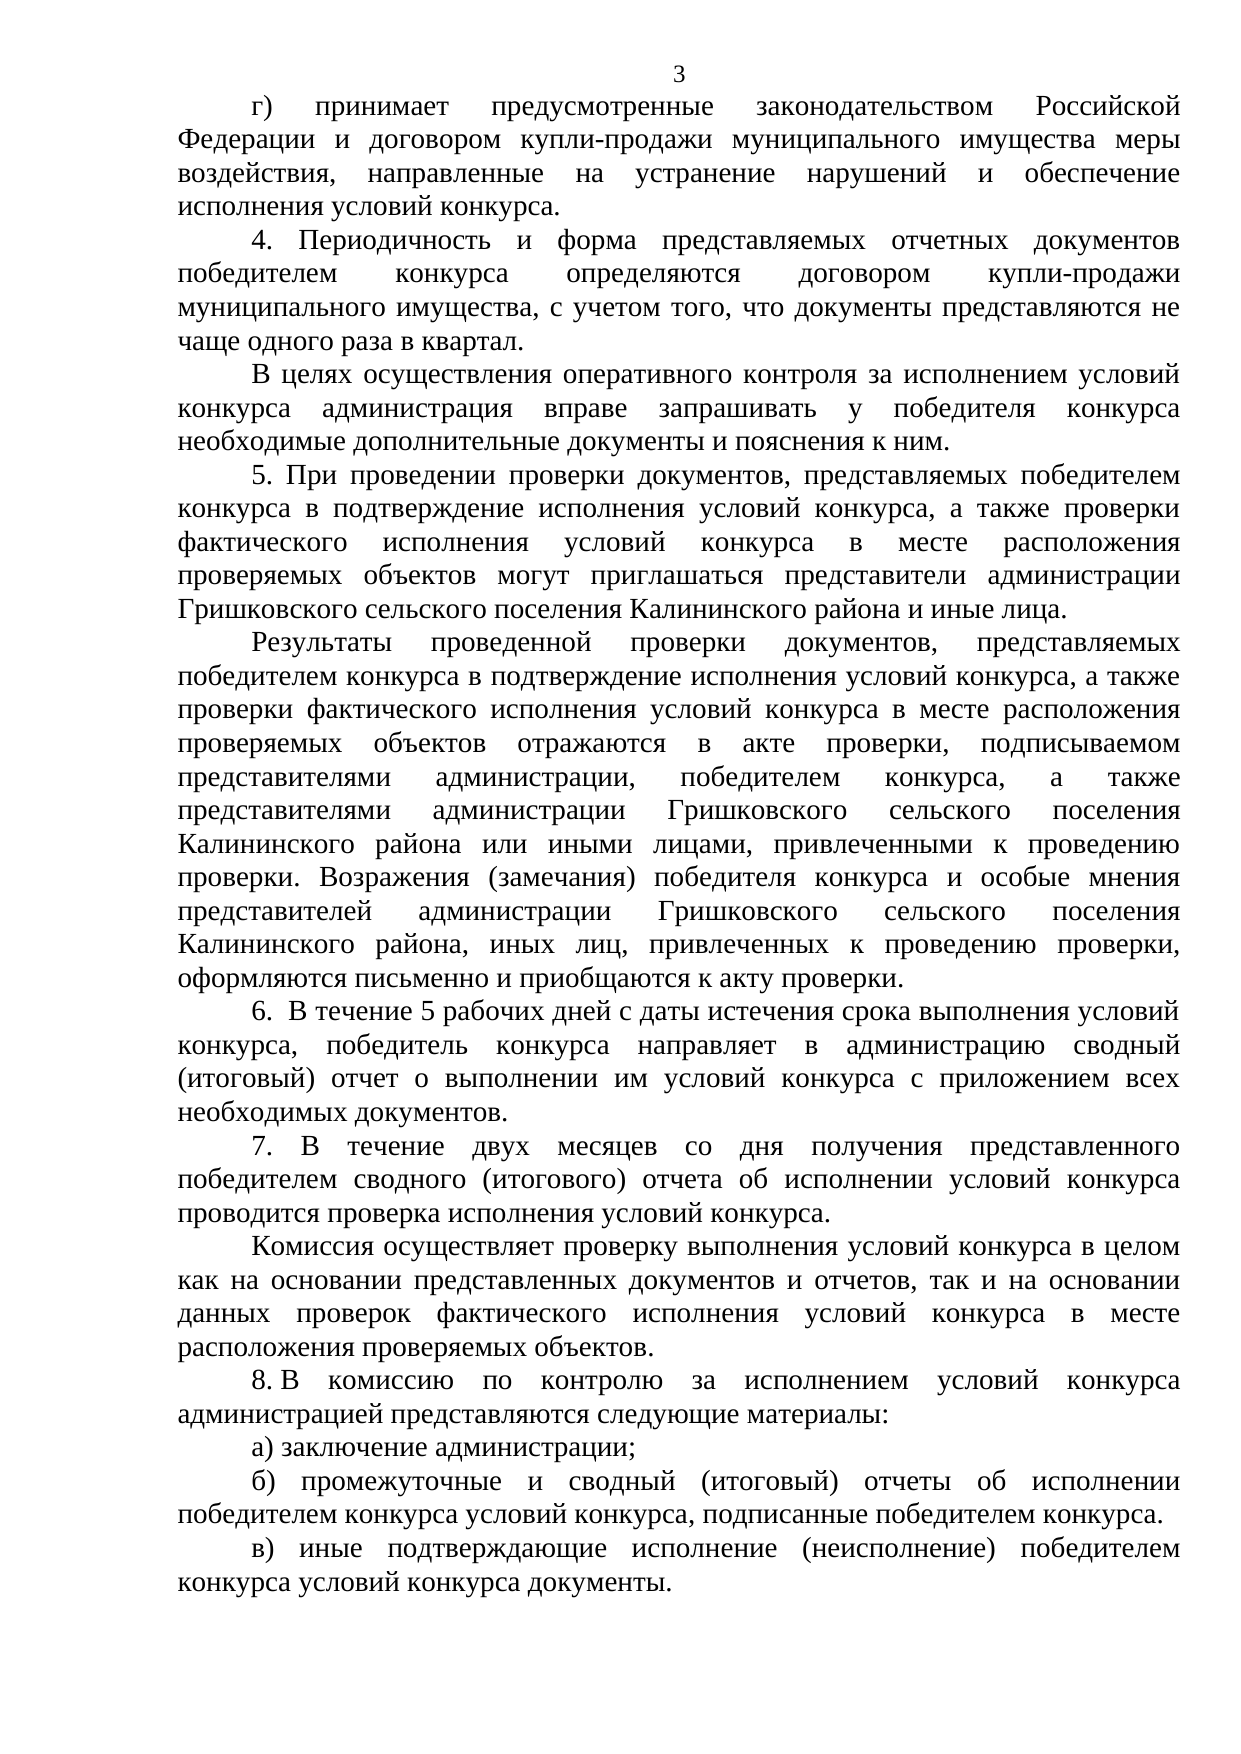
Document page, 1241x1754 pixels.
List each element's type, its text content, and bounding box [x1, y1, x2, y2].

text 8. В комиссию по контролю за исполнением условий конкурса администрацией представляются следующие материалы: [177, 1362, 1181, 1429]
text Результаты проведенной проверки документов, представляемых победителем конкурса в подтверждение исполнения условий конкурса, а также проверки фактического исполнения условий конкурса в месте расположения проверяемых объектов отражаются в акте проверки, подписываемом представителями администрации, победителем конкурса, а также представителями администрации Гришковского сельского поселения Калининского района или иными лицами, привлеченными к проведению проверки. Возражения (замечания) победителя конкурса и особые мнения представителей администрации Гришковского сельского поселения Калининского района, иных лиц, привлеченных к проведению проверки, оформляются письменно и приобщаются к акту проверки. [177, 624, 1181, 993]
text 3 [177, 59, 1181, 88]
text в) иные подтверждающие исполнение (неисполнение) победителем конкурса условий конкурса документы. [177, 1530, 1181, 1597]
text г) принимает предусмотренные законодательством Российской Федерации и договором купли-продажи муниципального имущества меры воздействия, направленные на устранение нарушений и обеспечение исполнения условий конкурса. [177, 88, 1181, 222]
text 6. В течение 5 рабочих дней с даты истечения срока выполнения условий конкурса, победитель конкурса направляет в администрацию сводный (итоговый) отчет о выполнении им условий конкурса с приложением всех необходимых документов. [177, 993, 1181, 1128]
text 5. При проведении проверки документов, представляемых победителем конкурса в подтверждение исполнения условий конкурса, а также проверки фактического исполнения условий конкурса в месте расположения проверяемых объектов могут приглашаться представители администрации Гришковского сельского поселения Калининского района и иные лица. [177, 457, 1181, 624]
text 7. В течение двух месяцев со дня получения представленного победителем сводного (итогового) отчета об исполнении условий конкурса проводится проверка исполнения условий конкурса. [177, 1128, 1181, 1228]
text 4. Периодичность и форма представляемых отчетных документов победителем конкурса определяются договором купли-продажи муниципального имущества, с учетом того, что документы представляются не чаще одного раза в квартал. [177, 222, 1181, 356]
text В целях осуществления оперативного контроля за исполнением условий конкурса администрация вправе запрашивать у победителя конкурса необходимые дополнительные документы и пояснения к ним. [177, 356, 1181, 457]
text Комиссия осуществляет проверку выполнения условий конкурса в целом как на основании представленных документов и отчетов, так и на основании данных проверок фактического исполнения условий конкурса в месте расположения проверяемых объектов. [177, 1228, 1181, 1362]
text а) заключение администрации; [177, 1429, 1181, 1463]
text б) промежуточные и сводный (итоговый) отчеты об исполнении победителем конкурса условий конкурса, подписанные победителем конкурса. [177, 1463, 1181, 1530]
